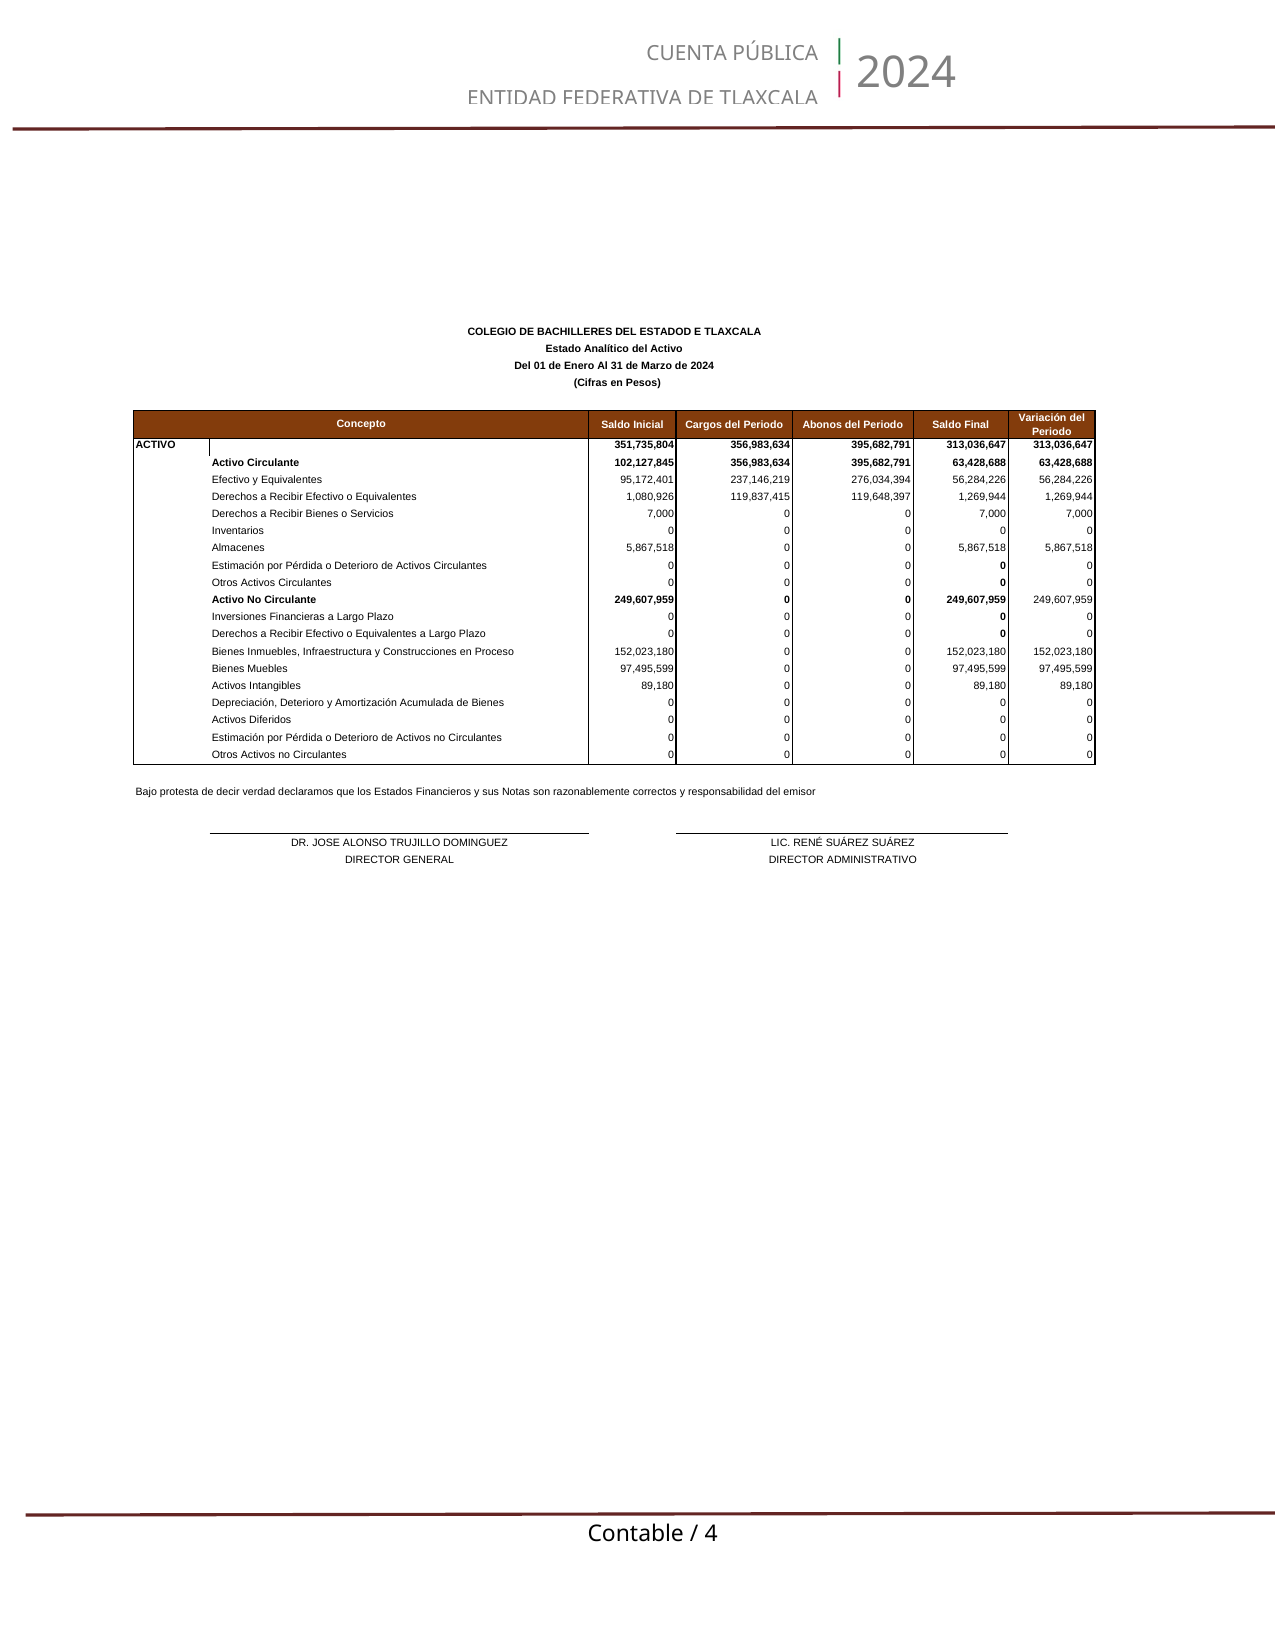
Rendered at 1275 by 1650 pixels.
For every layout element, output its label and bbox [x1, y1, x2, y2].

picture [833, 29, 851, 101]
